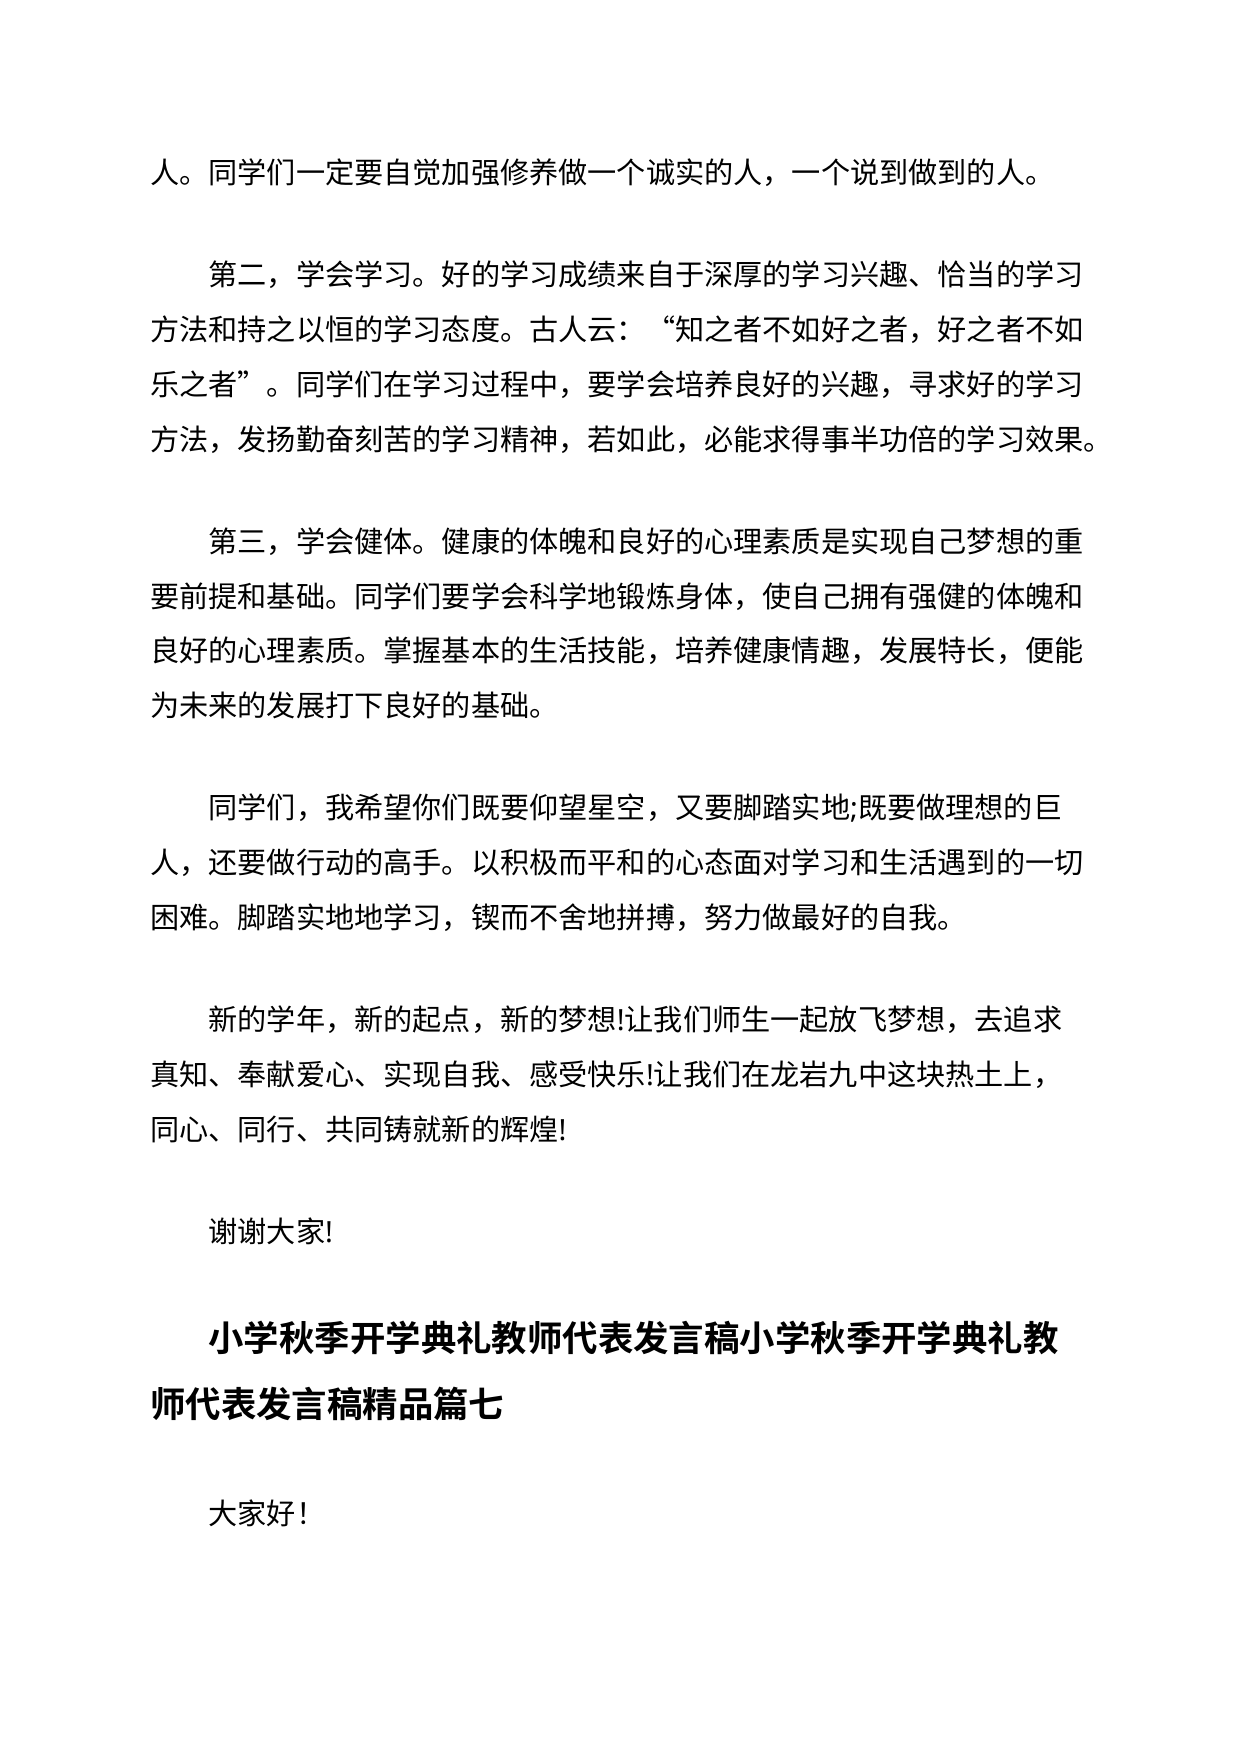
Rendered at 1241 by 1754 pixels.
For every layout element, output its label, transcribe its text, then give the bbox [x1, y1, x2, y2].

text 谢谢大家! [150, 1208, 1090, 1251]
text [150, 150, 1090, 192]
text 大家好！ [150, 1490, 1090, 1533]
text 第二，学会学习。好的学习成绩来自于深厚的学习兴趣、恰当的学习方法和持之以恒的学习态度。古人云：“知之者不如好之者，好之者不如乐之者”。同学们在学习过程中，要学会培养良好的兴趣，寻求好的学习方法，发扬勤奋刻苦的学习精神，若如此，必能求得事半功倍的学习效果。 [150, 252, 1090, 459]
text 小学秋季开学典礼教师代表发言稿小学秋季开学典礼教师代表发言稿精品篇七 [150, 1310, 1090, 1428]
text 新的学年，新的起点，新的梦想!让我们师生一起放飞梦想，去追求真知、奉献爱心、实现自我、感受快乐!让我们在龙岩九中这块热土上，同心、同行、共同铸就新的辉煌! [150, 996, 1090, 1149]
text 同学们，我希望你们既要仰望星空，又要脚踏实地;既要做理想的巨人，还要做行动的高手。以积极而平和的心态面对学习和生活遇到的一切困难。脚踏实地地学习，锲而不舍地拼搏，努力做最好的自我。 [150, 785, 1090, 937]
text 第三，学会健体。健康的体魄和良好的心理素质是实现自己梦想的重要前提和基础。同学们要学会科学地锻炼身体，使自己拥有强健的体魄和良好的心理素质。掌握基本的生活技能，培养健康情趣，发展特长，便能为未来的发展打下良好的基础。 [150, 518, 1090, 725]
